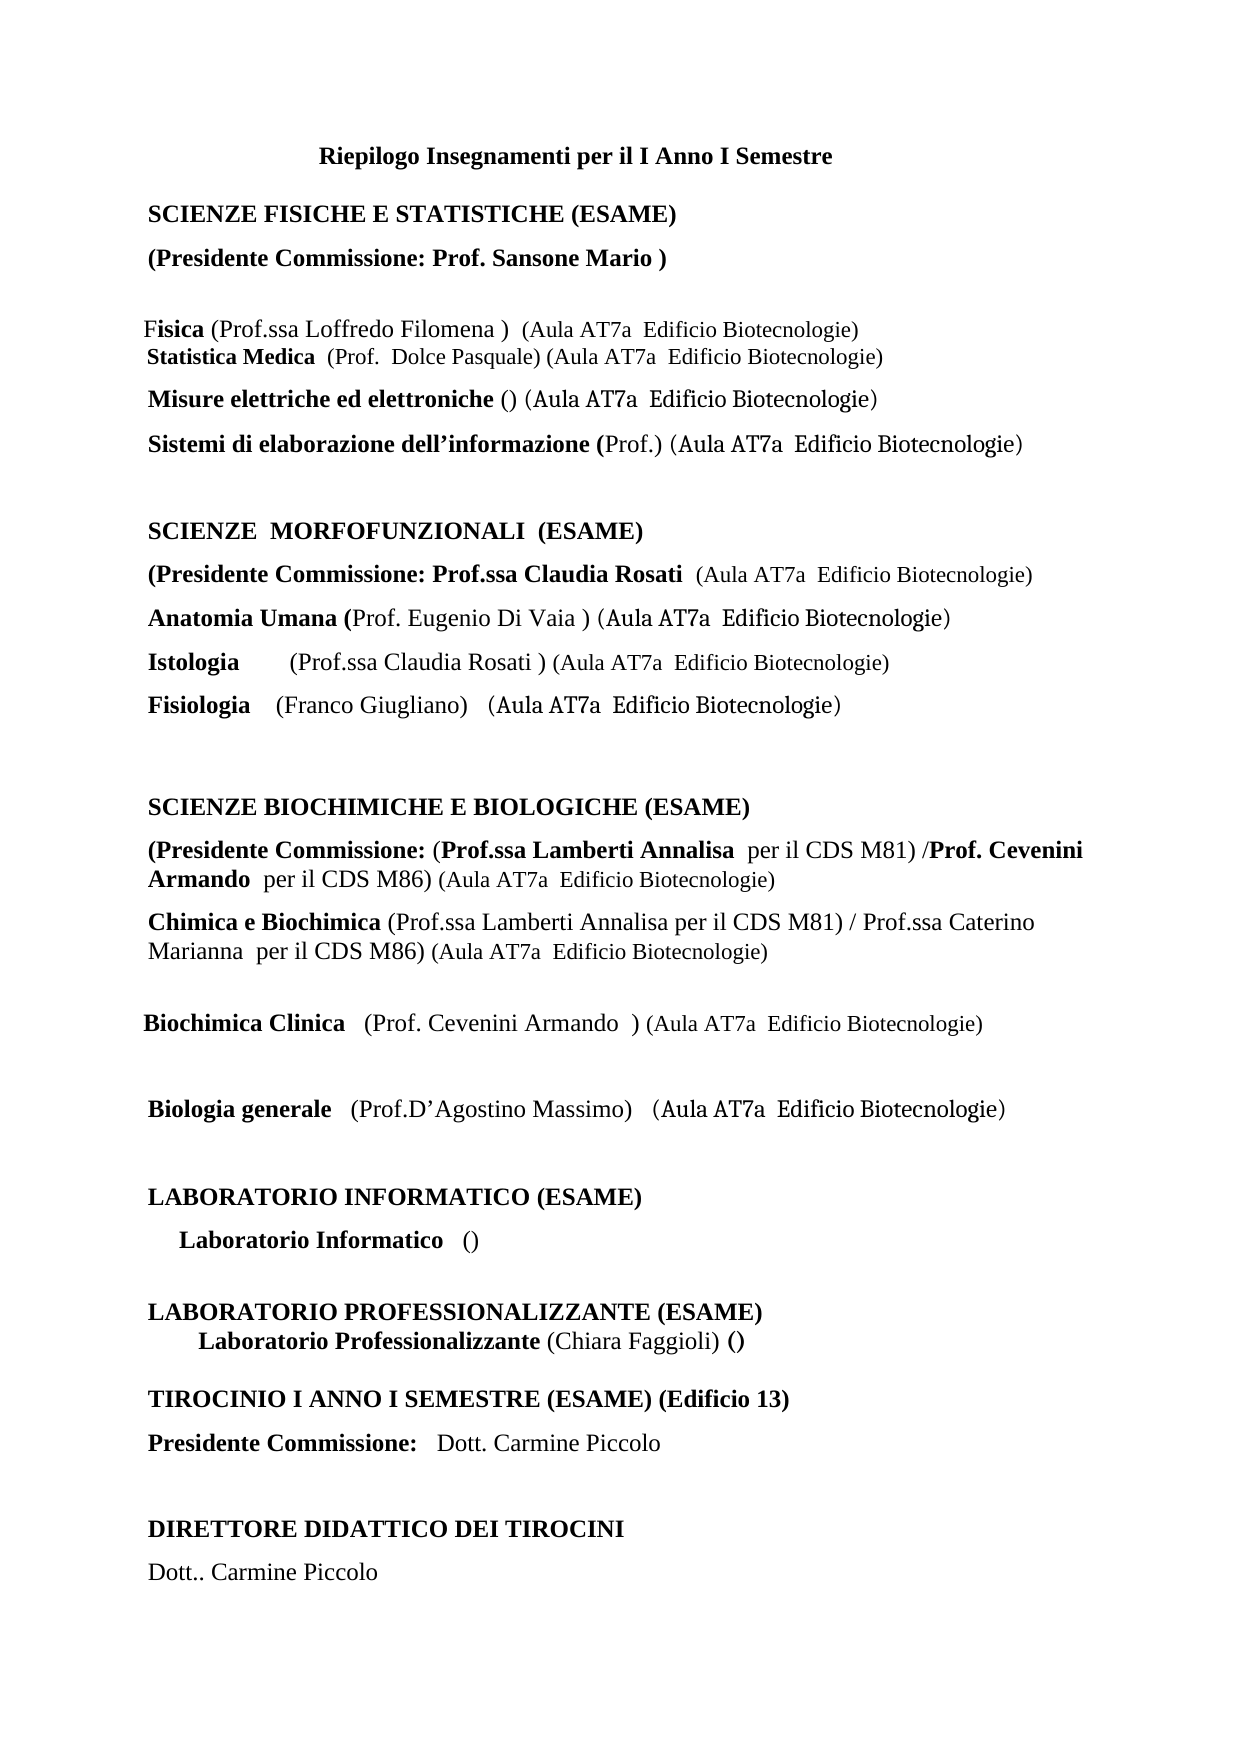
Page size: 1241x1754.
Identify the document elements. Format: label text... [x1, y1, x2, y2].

text LABORATORIO INFORMATICO (ESAME) [148, 1182, 1122, 1210]
text Biochimica Clinica (Prof. Cevenini Armando ) (Aula AT7a Edificio Biotecnologie) [118, 1008, 1122, 1036]
text Statistica Medica (Prof. Dolce Pasquale) (Aula AT7a Edificio Biotecnologie) [118, 343, 1122, 370]
text (Presidente Commissione: (Prof.ssa Lamberti Annalisa per il CDS M81) /Prof. Cevenini Armando per il CDS M86) (Aula AT7a Edificio Biotecnologie) [148, 835, 1122, 893]
text Fisiologia (Franco Giugliano) (Aula AT7a Edificio Biotecnologie) [148, 690, 1122, 720]
text SCIENZE BIOCHIMICHE E BIOLOGICHE (ESAME) [148, 792, 1122, 821]
text Dott.. Carmine Piccolo [148, 1557, 1122, 1586]
text LABORATORIO PROFESSIONALIZZANTE (ESAME) [148, 1297, 1122, 1326]
text Riepilogo Insegnamenti per il I Anno I Semestre [318, 141, 1122, 170]
text Laboratorio Informatico () [148, 1225, 1122, 1254]
text (Presidente Commissione: Prof. Sansone Mario ) [148, 243, 1122, 271]
text Biologia generale (Prof.D’Agostino Massimo) (Aula AT7a Edificio Biotecnologie) [148, 1094, 1122, 1124]
text DIRETTORE DIDATTICO DEI TIROCINI [148, 1514, 1122, 1543]
text Fisica (Prof.ssa Loffredo Filomena ) (Aula AT7a Edificio Biotecnologie) [118, 314, 1122, 343]
text Laboratorio Professionalizzante (Chiara Faggioli) () [148, 1326, 1122, 1356]
text (Presidente Commissione: Prof.ssa Claudia Rosati (Aula AT7a Edificio Biotecnologie) [148, 559, 1122, 588]
text Misure elettriche ed elettroniche () (Aula AT7a Edificio Biotecnologie) [148, 384, 1122, 414]
text Presidente Commissione: Dott. Carmine Piccolo [148, 1428, 1122, 1456]
text Sistemi di elaborazione dell’informazione (Prof.) (Aula AT7a Edificio Biotecnologie) [148, 429, 1122, 458]
text Chimica e Biochimica (Prof.ssa Lamberti Annalisa per il CDS M81) / Prof.ssa Caterino Marianna per il CDS M86) (Aula AT7a Edificio Biotecnologie) [148, 907, 1122, 964]
text Istologia (Prof.ssa Claudia Rosati ) (Aula AT7a Edificio Biotecnologie) [148, 647, 1122, 676]
text Anatomia Umana (Prof. Eugenio Di Vaia ) (Aula AT7a Edificio Biotecnologie) [148, 603, 1122, 632]
text SCIENZE MORFOFUNZIONALI (ESAME) [148, 516, 1122, 545]
text TIROCINIO I ANNO I SEMESTRE (ESAME) (Edificio 13) [148, 1384, 1122, 1413]
text SCIENZE FISICHE E STATISTICHE (ESAME) [148, 199, 1122, 228]
